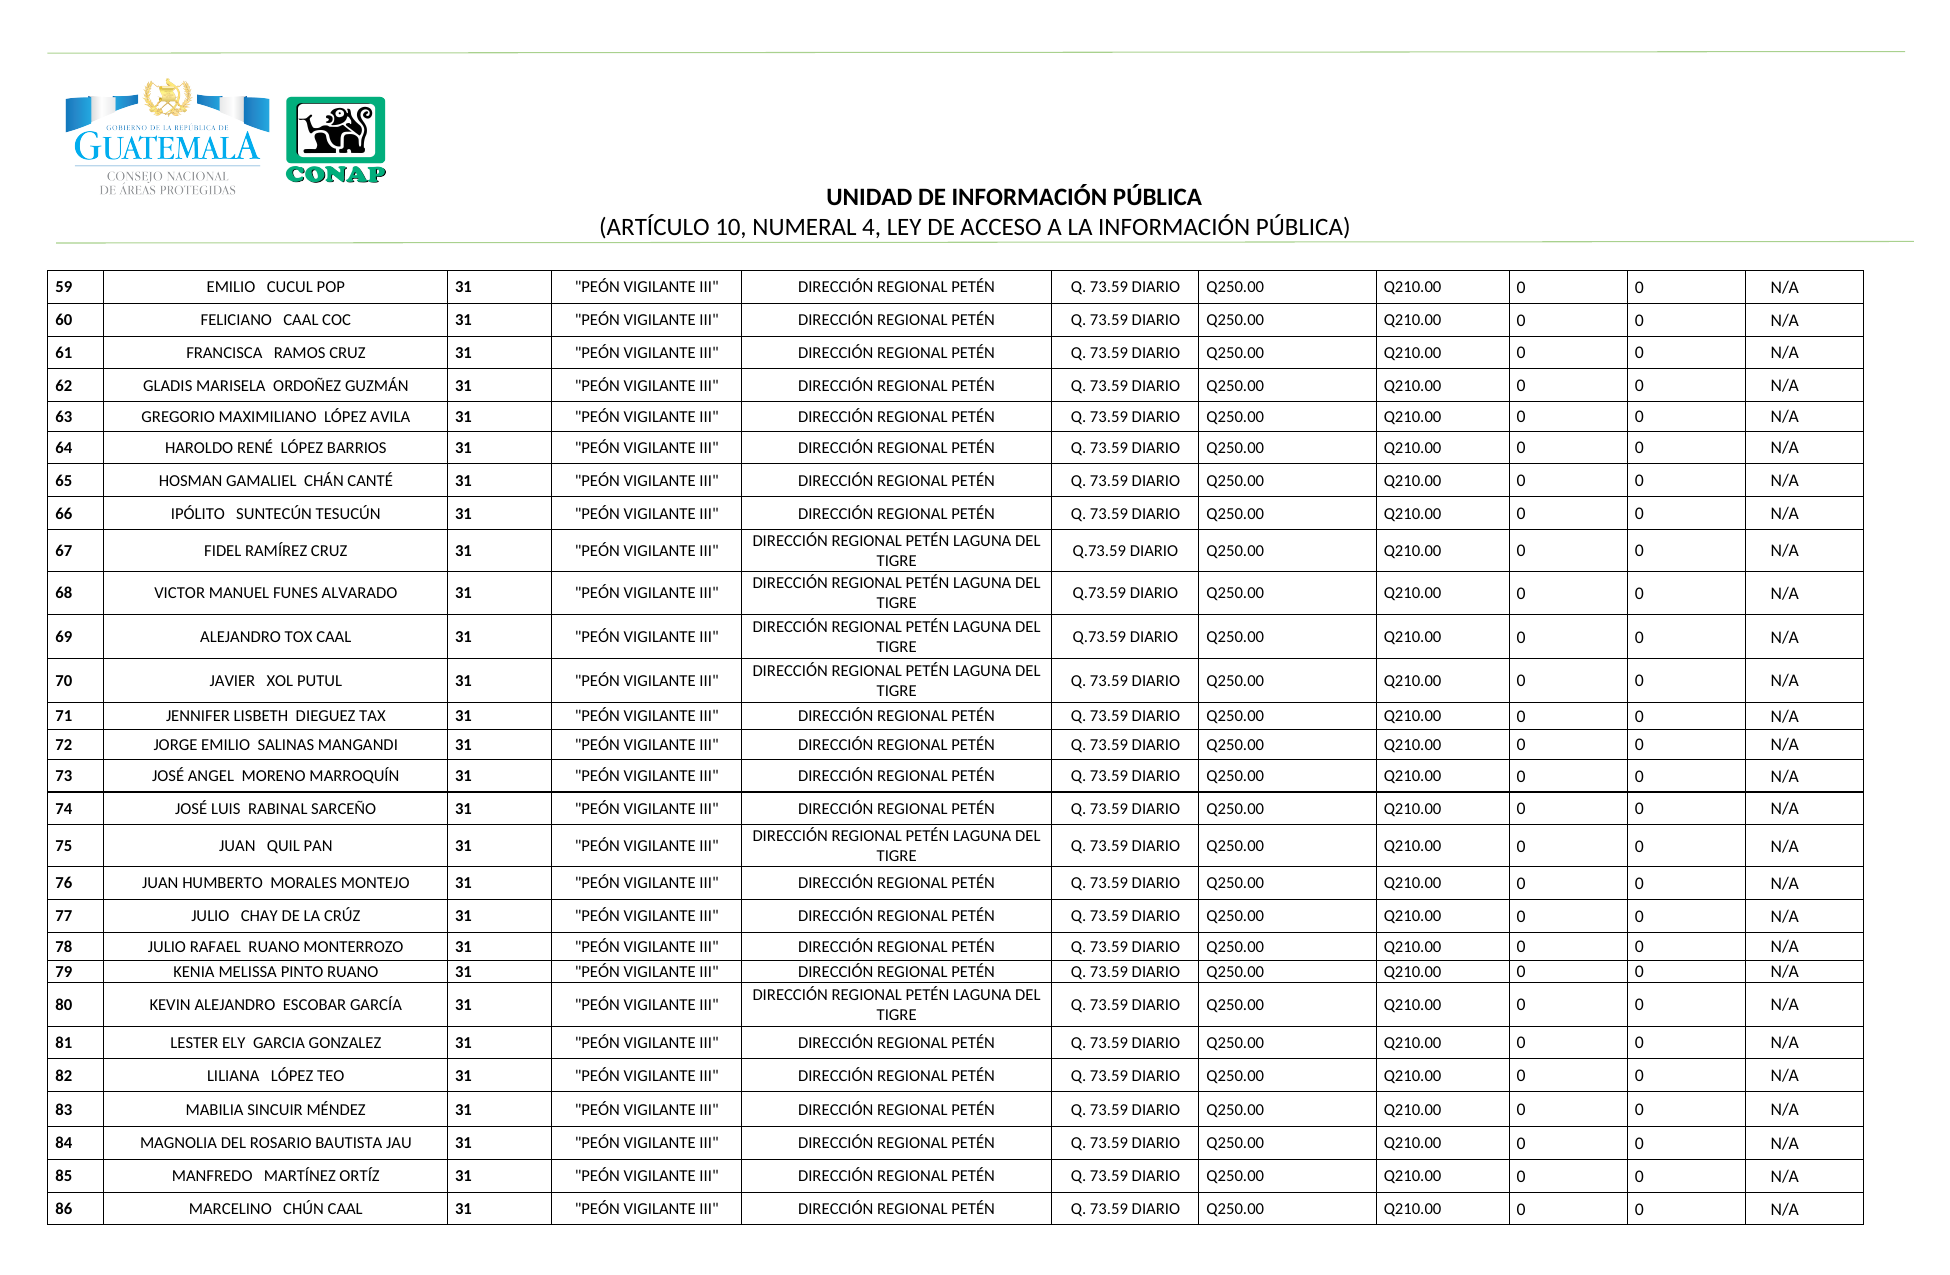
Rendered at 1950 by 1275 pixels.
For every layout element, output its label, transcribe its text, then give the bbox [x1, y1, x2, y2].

table_cell N/A [1746, 402, 1863, 431]
table_cell DIRECCIÓN REGIONAL PETÉN [742, 304, 1051, 336]
table_cell "PEÓN VIGILANTE III" [552, 1027, 741, 1058]
table_cell Q250.00 [1199, 337, 1376, 368]
table_cell 78 [48, 933, 103, 959]
table_cell N/A [1746, 983, 1863, 1026]
table_cell 0 [1510, 369, 1627, 401]
table_cell 83 [48, 1092, 103, 1126]
table_cell 0 [1628, 497, 1745, 529]
table_cell N/A [1746, 703, 1863, 729]
table_cell N/A [1746, 730, 1863, 759]
table_cell Q. 73.59 DIARIO [1052, 730, 1198, 759]
table_cell KENIA MELISSA PINTO RUANO [104, 961, 447, 982]
table_cell "PEÓN VIGILANTE III" [552, 464, 741, 496]
table_cell 31 [448, 271, 551, 303]
table_cell 69 [48, 615, 103, 658]
table_cell Q210.00 [1377, 530, 1509, 571]
table_cell 31 [448, 793, 551, 824]
table_cell Q. 73.59 DIARIO [1052, 1027, 1198, 1058]
table_cell 0 [1628, 793, 1745, 824]
table_cell "PEÓN VIGILANTE III" [552, 933, 741, 959]
table_cell N/A [1746, 659, 1863, 702]
table_cell 0 [1510, 304, 1627, 336]
table_cell 31 [448, 933, 551, 959]
table_cell DIRECCIÓN REGIONAL PETÉN [742, 1193, 1051, 1224]
table_cell Q. 73.59 DIARIO [1052, 867, 1198, 899]
table_cell 0 [1510, 760, 1627, 791]
table_cell "PEÓN VIGILANTE III" [552, 337, 741, 368]
table_cell JOSÉ ANGEL MORENO MARROQUÍN [104, 760, 447, 791]
table_cell N/A [1746, 271, 1863, 303]
table_cell 0 [1510, 983, 1627, 1026]
table_cell 63 [48, 402, 103, 431]
table_cell "PEÓN VIGILANTE III" [552, 497, 741, 529]
table_cell "PEÓN VIGILANTE III" [552, 760, 741, 791]
table_cell Q. 73.59 DIARIO [1052, 760, 1198, 791]
table_cell DIRECCIÓN REGIONAL PETÉN [742, 1092, 1051, 1126]
table_cell Q250.00 [1199, 464, 1376, 496]
table_cell 86 [48, 1193, 103, 1224]
table_cell 0 [1628, 703, 1745, 729]
table_cell 0 [1510, 337, 1627, 368]
table_cell N/A [1746, 1160, 1863, 1192]
table_cell 0 [1628, 337, 1745, 368]
table_cell ALEJANDRO TOX CAAL [104, 615, 447, 658]
table_cell Q250.00 [1199, 1193, 1376, 1224]
table_cell JAVIER XOL PUTUL [104, 659, 447, 702]
table_cell DIRECCIÓN REGIONAL PETÉN LAGUNA DEL TIGRE [742, 659, 1051, 702]
table_cell N/A [1746, 1127, 1863, 1159]
table_cell DIRECCIÓN REGIONAL PETÉN [742, 1027, 1051, 1058]
table_cell Q210.00 [1377, 793, 1509, 824]
table_cell N/A [1746, 615, 1863, 658]
table_cell 31 [448, 900, 551, 932]
table_cell 0 [1628, 933, 1745, 959]
table_cell N/A [1746, 337, 1863, 368]
table_cell DIRECCIÓN REGIONAL PETÉN [742, 369, 1051, 401]
table_cell Q. 73.59 DIARIO [1052, 1127, 1198, 1159]
table_cell 31 [448, 572, 551, 614]
table_cell 0 [1628, 867, 1745, 899]
table_cell JUAN HUMBERTO MORALES MONTEJO [104, 867, 447, 899]
table_cell N/A [1746, 933, 1863, 959]
table_cell Q250.00 [1199, 1027, 1376, 1058]
table_cell Q210.00 [1377, 402, 1509, 431]
table_cell Q250.00 [1199, 271, 1376, 303]
table_cell 75 [48, 825, 103, 866]
table_cell 81 [48, 1027, 103, 1058]
table_cell N/A [1746, 961, 1863, 982]
table_cell "PEÓN VIGILANTE III" [552, 615, 741, 658]
table_cell Q250.00 [1199, 1127, 1376, 1159]
table_cell Q. 73.59 DIARIO [1052, 369, 1198, 401]
table_cell Q210.00 [1377, 760, 1509, 791]
table_cell Q210.00 [1377, 615, 1509, 658]
table_cell 0 [1628, 760, 1745, 791]
table_cell Q210.00 [1377, 369, 1509, 401]
table_cell HAROLDO RENÉ LÓPEZ BARRIOS [104, 432, 447, 463]
table_cell "PEÓN VIGILANTE III" [552, 271, 741, 303]
table_cell 31 [448, 825, 551, 866]
table_cell DIRECCIÓN REGIONAL PETÉN [742, 900, 1051, 932]
table_cell 68 [48, 572, 103, 614]
table_cell HOSMAN GAMALIEL CHÁN CANTÉ [104, 464, 447, 496]
table_cell Q250.00 [1199, 867, 1376, 899]
table_cell 0 [1628, 615, 1745, 658]
table_cell 0 [1628, 271, 1745, 303]
table_cell 31 [448, 760, 551, 791]
table_cell 0 [1510, 402, 1627, 431]
table_cell DIRECCIÓN REGIONAL PETÉN [742, 760, 1051, 791]
table_cell Q250.00 [1199, 530, 1376, 571]
table_cell 73 [48, 760, 103, 791]
table_cell DIRECCIÓN REGIONAL PETÉN [742, 432, 1051, 463]
table_cell 79 [48, 961, 103, 982]
table_cell Q210.00 [1377, 464, 1509, 496]
table_cell MAGNOLIA DEL ROSARIO BAUTISTA JAU [104, 1127, 447, 1159]
table_cell "PEÓN VIGILANTE III" [552, 730, 741, 759]
table_cell 0 [1510, 1092, 1627, 1126]
table_cell KEVIN ALEJANDRO ESCOBAR GARCÍA [104, 983, 447, 1026]
table_cell 82 [48, 1059, 103, 1091]
table_cell "PEÓN VIGILANTE III" [552, 659, 741, 702]
table_cell DIRECCIÓN REGIONAL PETÉN [742, 464, 1051, 496]
table_cell Q210.00 [1377, 1160, 1509, 1192]
table_cell Q250.00 [1199, 369, 1376, 401]
table_cell DIRECCIÓN REGIONAL PETÉN [742, 933, 1051, 959]
table_cell 0 [1628, 369, 1745, 401]
table_cell 0 [1510, 900, 1627, 932]
table_cell MANFREDO MARTÍNEZ ORTÍZ [104, 1160, 447, 1192]
table_cell "PEÓN VIGILANTE III" [552, 402, 741, 431]
table_cell DIRECCIÓN REGIONAL PETÉN [742, 703, 1051, 729]
table_cell DIRECCIÓN REGIONAL PETÉN LAGUNA DEL TIGRE [742, 825, 1051, 866]
table_cell 80 [48, 983, 103, 1026]
table_cell Q. 73.59 DIARIO [1052, 825, 1198, 866]
table_cell Q210.00 [1377, 1127, 1509, 1159]
table_cell Q. 73.59 DIARIO [1052, 793, 1198, 824]
table_cell 0 [1628, 1127, 1745, 1159]
table_cell N/A [1746, 900, 1863, 932]
table_cell Q210.00 [1377, 497, 1509, 529]
table_cell 0 [1510, 1160, 1627, 1192]
table_cell 0 [1510, 432, 1627, 463]
table_cell Q250.00 [1199, 933, 1376, 959]
table_cell "PEÓN VIGILANTE III" [552, 530, 741, 571]
table_cell 0 [1628, 825, 1745, 866]
table_cell FELICIANO CAAL COC [104, 304, 447, 336]
table_cell 74 [48, 793, 103, 824]
table_cell Q. 73.59 DIARIO [1052, 659, 1198, 702]
table_cell Q210.00 [1377, 825, 1509, 866]
table_cell DIRECCIÓN REGIONAL PETÉN [742, 793, 1051, 824]
table_cell DIRECCIÓN REGIONAL PETÉN [742, 1160, 1051, 1192]
table_cell N/A [1746, 572, 1863, 614]
table_cell 0 [1510, 825, 1627, 866]
table_cell 31 [448, 1160, 551, 1192]
table_cell Q250.00 [1199, 432, 1376, 463]
table_cell MABILIA SINCUIR MÉNDEZ [104, 1092, 447, 1126]
table_cell "PEÓN VIGILANTE III" [552, 1193, 741, 1224]
table_cell 31 [448, 867, 551, 899]
table_cell 0 [1510, 730, 1627, 759]
table_cell 31 [448, 464, 551, 496]
table_cell "PEÓN VIGILANTE III" [552, 369, 741, 401]
table_cell Q. 73.59 DIARIO [1052, 1059, 1198, 1091]
table_cell JORGE EMILIO SALINAS MANGANDI [104, 730, 447, 759]
table_cell N/A [1746, 1059, 1863, 1091]
table_cell 0 [1510, 464, 1627, 496]
table_cell Q250.00 [1199, 1160, 1376, 1192]
table_cell 60 [48, 304, 103, 336]
table_cell JULIO CHAY DE LA CRÚZ [104, 900, 447, 932]
table_cell JULIO RAFAEL RUANO MONTERROZO [104, 933, 447, 959]
table_cell 0 [1628, 572, 1745, 614]
table_cell 31 [448, 615, 551, 658]
table_cell DIRECCIÓN REGIONAL PETÉN LAGUNA DEL TIGRE [742, 572, 1051, 614]
table_cell N/A [1746, 432, 1863, 463]
table_cell 0 [1510, 867, 1627, 899]
table_cell Q210.00 [1377, 703, 1509, 729]
table_cell N/A [1746, 1027, 1863, 1058]
table_cell N/A [1746, 530, 1863, 571]
table_cell Q210.00 [1377, 933, 1509, 959]
table_cell FIDEL RAMÍREZ CRUZ [104, 530, 447, 571]
table_cell 0 [1510, 1059, 1627, 1091]
table_cell 0 [1628, 1027, 1745, 1058]
table_cell 66 [48, 497, 103, 529]
table_cell 0 [1628, 304, 1745, 336]
table_cell 67 [48, 530, 103, 571]
table_cell Q. 73.59 DIARIO [1052, 271, 1198, 303]
table_cell Q. 73.59 DIARIO [1052, 703, 1198, 729]
table_cell "PEÓN VIGILANTE III" [552, 572, 741, 614]
table_cell 0 [1510, 530, 1627, 571]
table_cell Q. 73.59 DIARIO [1052, 497, 1198, 529]
table_cell "PEÓN VIGILANTE III" [552, 825, 741, 866]
table_cell N/A [1746, 1092, 1863, 1126]
table_cell 0 [1628, 659, 1745, 702]
table_cell Q.73.59 DIARIO [1052, 615, 1198, 658]
table_cell "PEÓN VIGILANTE III" [552, 867, 741, 899]
table_cell Q250.00 [1199, 760, 1376, 791]
table_cell 85 [48, 1160, 103, 1192]
table_cell N/A [1746, 497, 1863, 529]
table_cell LESTER ELY GARCIA GONZALEZ [104, 1027, 447, 1058]
table_cell 31 [448, 1027, 551, 1058]
table_cell DIRECCIÓN REGIONAL PETÉN [742, 271, 1051, 303]
table_cell 31 [448, 530, 551, 571]
table_cell Q. 73.59 DIARIO [1052, 337, 1198, 368]
table_cell 59 [48, 271, 103, 303]
table_cell 31 [448, 1127, 551, 1159]
table_cell 0 [1510, 961, 1627, 982]
table_cell 0 [1628, 432, 1745, 463]
table_cell Q250.00 [1199, 402, 1376, 431]
table_cell Q. 73.59 DIARIO [1052, 933, 1198, 959]
table_cell IPÓLITO SUNTECÚN TESUCÚN [104, 497, 447, 529]
table_cell N/A [1746, 464, 1863, 496]
table_cell Q. 73.59 DIARIO [1052, 983, 1198, 1026]
table_cell EMILIO CUCUL POP [104, 271, 447, 303]
table_cell 61 [48, 337, 103, 368]
table_cell DIRECCIÓN REGIONAL PETÉN [742, 497, 1051, 529]
table_cell 0 [1628, 1160, 1745, 1192]
table_cell 0 [1628, 1059, 1745, 1091]
picture [47, 73, 402, 205]
table_cell "PEÓN VIGILANTE III" [552, 703, 741, 729]
table_cell JENNIFER LISBETH DIEGUEZ TAX [104, 703, 447, 729]
table_cell Q. 73.59 DIARIO [1052, 304, 1198, 336]
table_cell 0 [1510, 497, 1627, 529]
table_cell Q250.00 [1199, 615, 1376, 658]
table_cell 31 [448, 337, 551, 368]
table_cell 62 [48, 369, 103, 401]
table_cell Q210.00 [1377, 572, 1509, 614]
table_cell Q250.00 [1199, 900, 1376, 932]
table_cell 0 [1628, 730, 1745, 759]
table_cell 0 [1510, 793, 1627, 824]
table_cell 71 [48, 703, 103, 729]
table_cell Q. 73.59 DIARIO [1052, 1193, 1198, 1224]
table_cell "PEÓN VIGILANTE III" [552, 961, 741, 982]
table_cell JUAN QUIL PAN [104, 825, 447, 866]
table_cell DIRECCIÓN REGIONAL PETÉN [742, 1127, 1051, 1159]
table_cell N/A [1746, 369, 1863, 401]
table_cell Q. 73.59 DIARIO [1052, 402, 1198, 431]
table_cell Q250.00 [1199, 793, 1376, 824]
table_cell 0 [1510, 572, 1627, 614]
table_cell 65 [48, 464, 103, 496]
table_cell Q. 73.59 DIARIO [1052, 1160, 1198, 1192]
table_cell 0 [1628, 983, 1745, 1026]
table_cell 0 [1510, 659, 1627, 702]
table_cell 31 [448, 497, 551, 529]
table_cell Q250.00 [1199, 1059, 1376, 1091]
table_cell Q250.00 [1199, 703, 1376, 729]
table_cell 31 [448, 659, 551, 702]
table_cell FRANCISCA RAMOS CRUZ [104, 337, 447, 368]
table_cell 0 [1628, 402, 1745, 431]
table_cell N/A [1746, 760, 1863, 791]
table_cell GLADIS MARISELA ORDOÑEZ GUZMÁN [104, 369, 447, 401]
table_cell 31 [448, 703, 551, 729]
table_cell Q210.00 [1377, 867, 1509, 899]
table_cell "PEÓN VIGILANTE III" [552, 1127, 741, 1159]
table_cell 0 [1510, 1127, 1627, 1159]
table_cell DIRECCIÓN REGIONAL PETÉN LAGUNA DEL TIGRE [742, 615, 1051, 658]
table_cell "PEÓN VIGILANTE III" [552, 1092, 741, 1126]
table_cell Q210.00 [1377, 432, 1509, 463]
table_cell 31 [448, 730, 551, 759]
table_cell Q250.00 [1199, 730, 1376, 759]
table_cell Q.73.59 DIARIO [1052, 572, 1198, 614]
table_cell 31 [448, 1092, 551, 1126]
table_cell GREGORIO MAXIMILIANO LÓPEZ AVILA [104, 402, 447, 431]
table_cell Q210.00 [1377, 659, 1509, 702]
table_cell 0 [1510, 1193, 1627, 1224]
table_cell 31 [448, 1059, 551, 1091]
table_cell Q210.00 [1377, 1027, 1509, 1058]
table_cell DIRECCIÓN REGIONAL PETÉN LAGUNA DEL TIGRE [742, 983, 1051, 1026]
table_cell Q.73.59 DIARIO [1052, 530, 1198, 571]
table_cell "PEÓN VIGILANTE III" [552, 1160, 741, 1192]
table_cell 0 [1510, 933, 1627, 959]
table_cell JOSÉ LUIS RABINAL SARCEÑO [104, 793, 447, 824]
table_cell Q250.00 [1199, 659, 1376, 702]
table_cell Q210.00 [1377, 271, 1509, 303]
table_cell MARCELINO CHÚN CAAL [104, 1193, 447, 1224]
table_cell 72 [48, 730, 103, 759]
table_cell Q. 73.59 DIARIO [1052, 464, 1198, 496]
table_cell Q. 73.59 DIARIO [1052, 900, 1198, 932]
table_cell Q. 73.59 DIARIO [1052, 961, 1198, 982]
table_cell Q210.00 [1377, 337, 1509, 368]
table_cell Q. 73.59 DIARIO [1052, 432, 1198, 463]
table_cell Q250.00 [1199, 304, 1376, 336]
table_cell N/A [1746, 867, 1863, 899]
table_cell Q210.00 [1377, 730, 1509, 759]
table_cell Q250.00 [1199, 983, 1376, 1026]
table_cell "PEÓN VIGILANTE III" [552, 793, 741, 824]
table_cell "PEÓN VIGILANTE III" [552, 304, 741, 336]
table_cell 0 [1628, 1092, 1745, 1126]
table_cell 0 [1510, 615, 1627, 658]
table_cell DIRECCIÓN REGIONAL PETÉN [742, 337, 1051, 368]
table_cell Q250.00 [1199, 572, 1376, 614]
table_cell Q210.00 [1377, 1193, 1509, 1224]
table_cell Q210.00 [1377, 900, 1509, 932]
table_cell Q250.00 [1199, 1092, 1376, 1126]
table_cell 31 [448, 1193, 551, 1224]
table_cell 31 [448, 369, 551, 401]
table_cell 31 [448, 304, 551, 336]
table_cell 0 [1628, 900, 1745, 932]
table_cell DIRECCIÓN REGIONAL PETÉN [742, 730, 1051, 759]
table_cell 0 [1628, 464, 1745, 496]
table_cell DIRECCIÓN REGIONAL PETÉN [742, 402, 1051, 431]
table_cell 31 [448, 961, 551, 982]
table_cell Q210.00 [1377, 1059, 1509, 1091]
table_cell Q250.00 [1199, 961, 1376, 982]
table_cell 0 [1628, 1193, 1745, 1224]
table_cell N/A [1746, 793, 1863, 824]
table_cell 0 [1628, 961, 1745, 982]
table_cell DIRECCIÓN REGIONAL PETÉN [742, 867, 1051, 899]
table_cell "PEÓN VIGILANTE III" [552, 1059, 741, 1091]
table_cell N/A [1746, 1193, 1863, 1224]
table_cell 31 [448, 402, 551, 431]
table_cell 77 [48, 900, 103, 932]
table_cell 0 [1510, 1027, 1627, 1058]
table_cell LILIANA LÓPEZ TEO [104, 1059, 447, 1091]
table_cell DIRECCIÓN REGIONAL PETÉN [742, 1059, 1051, 1091]
table_cell 64 [48, 432, 103, 463]
table_cell Q210.00 [1377, 304, 1509, 336]
table_cell "PEÓN VIGILANTE III" [552, 900, 741, 932]
table_cell 70 [48, 659, 103, 702]
table_cell 31 [448, 983, 551, 1026]
table_cell Q210.00 [1377, 983, 1509, 1026]
table_cell DIRECCIÓN REGIONAL PETÉN [742, 961, 1051, 982]
table_cell 0 [1628, 530, 1745, 571]
table_cell N/A [1746, 304, 1863, 336]
table_cell DIRECCIÓN REGIONAL PETÉN LAGUNA DEL TIGRE [742, 530, 1051, 571]
table_cell Q250.00 [1199, 825, 1376, 866]
table_cell Q250.00 [1199, 497, 1376, 529]
table_cell N/A [1746, 825, 1863, 866]
table_cell 31 [448, 432, 551, 463]
table_cell Q210.00 [1377, 1092, 1509, 1126]
table_cell "PEÓN VIGILANTE III" [552, 983, 741, 1026]
table_cell 0 [1510, 703, 1627, 729]
table_cell 0 [1510, 271, 1627, 303]
table_cell 84 [48, 1127, 103, 1159]
table_cell Q. 73.59 DIARIO [1052, 1092, 1198, 1126]
table_cell Q210.00 [1377, 961, 1509, 982]
table_cell VICTOR MANUEL FUNES ALVARADO [104, 572, 447, 614]
table_cell 76 [48, 867, 103, 899]
table_cell "PEÓN VIGILANTE III" [552, 432, 741, 463]
